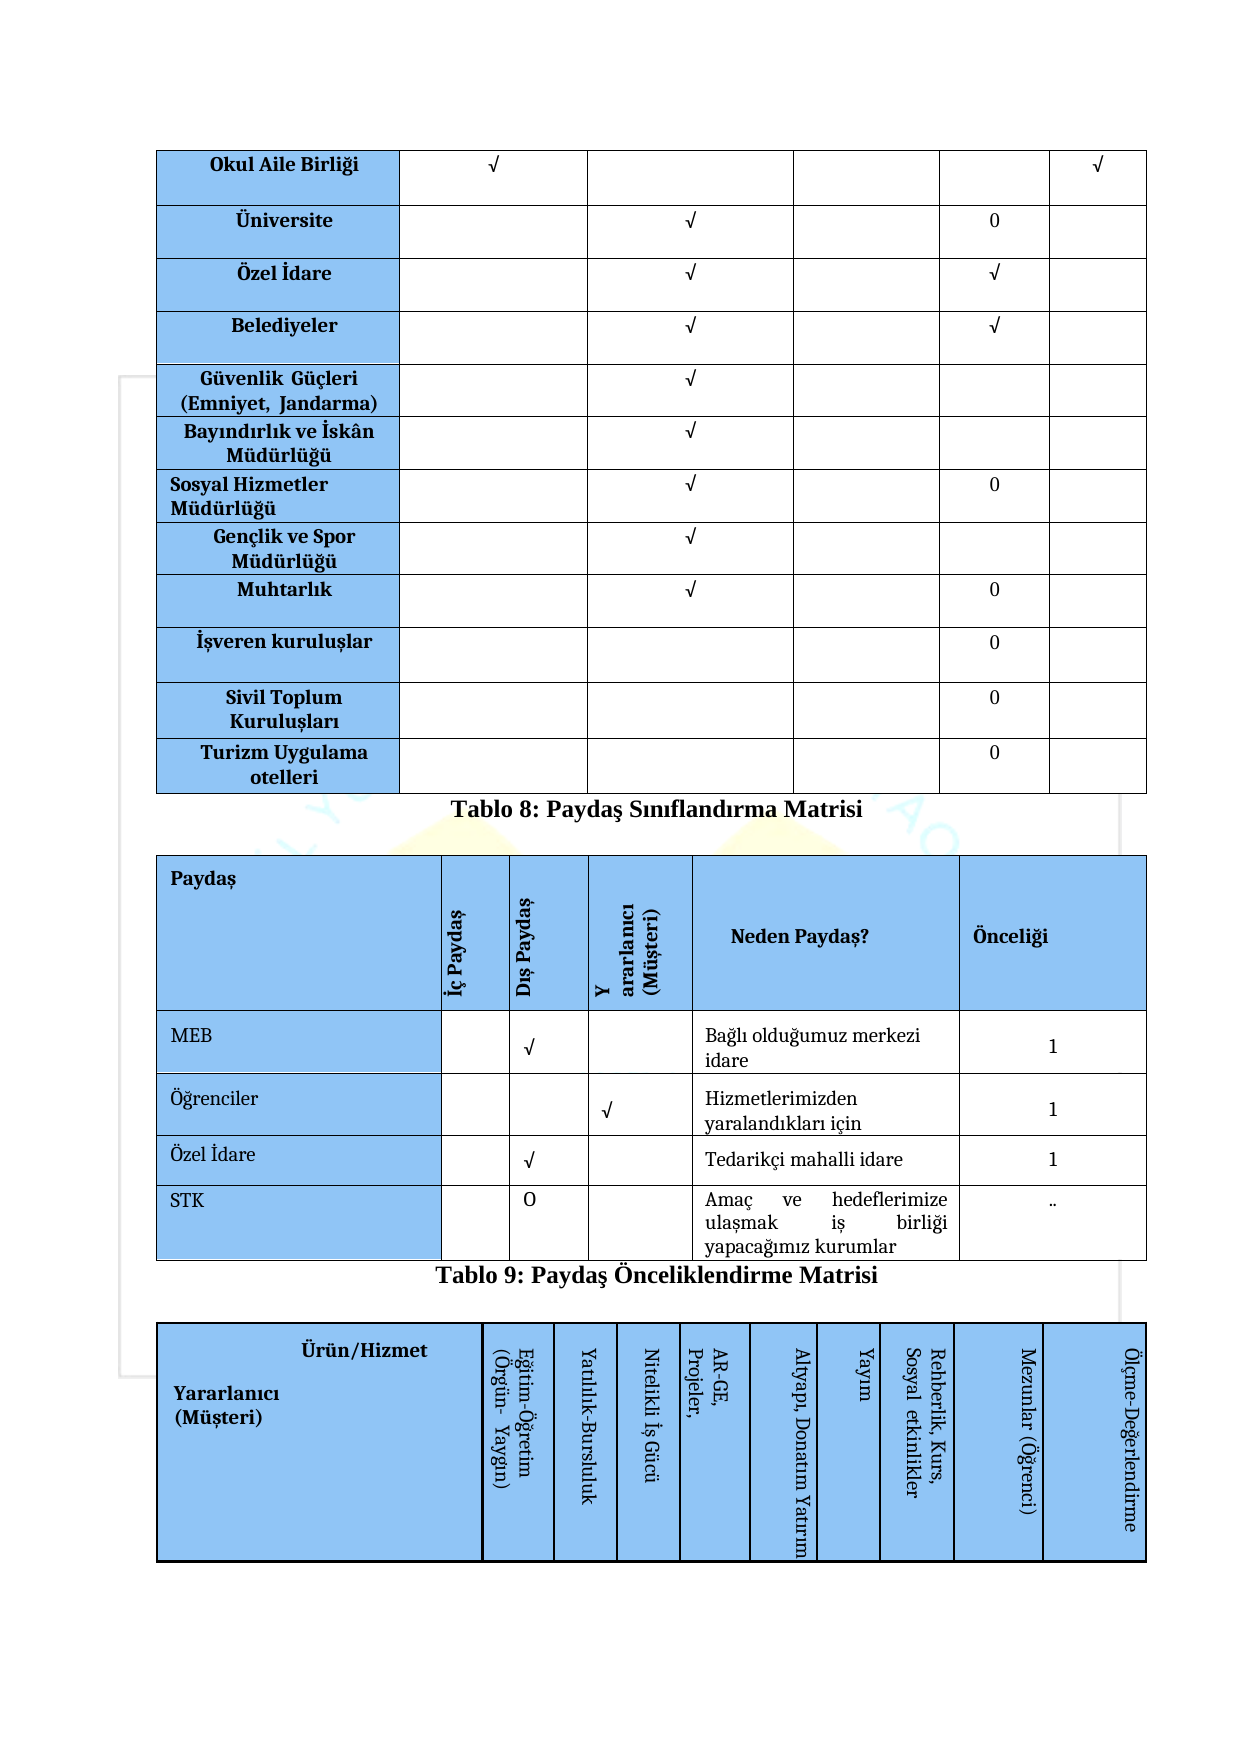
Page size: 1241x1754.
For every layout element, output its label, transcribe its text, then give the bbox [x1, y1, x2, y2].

table_cell [940, 417, 1049, 469]
table_header Rehberlik, Kurs, Sosyal etkinlikler [881, 1324, 953, 1560]
table_header Ürün/Hizmet Yararlanıcı (Müşteri) [158, 1324, 481, 1560]
table_header Nitelikli İş Gücü [618, 1324, 679, 1560]
table_cell O [510, 1186, 588, 1259]
table_header Önceliği [960, 856, 1146, 1010]
table_cell [400, 575, 587, 627]
table_cell [794, 365, 939, 416]
table_cell Sosyal Hizmetler Müdürlüğü [157, 470, 399, 522]
table_cell [400, 739, 587, 793]
table_cell [794, 628, 939, 682]
table_cell Amaç ve hedeflerimize ulaşmak iş birliği yapacağımız kurumlar [693, 1186, 959, 1259]
table_cell Tedarikçi mahalli idare [693, 1136, 959, 1185]
table_cell Gençlik ve Spor Müdürlüğü [157, 523, 399, 574]
table_cell Güvenlik Güçleri (Emniyet, Jandarma) [157, 365, 399, 416]
table_cell .. [960, 1186, 1146, 1259]
table_cell √ [588, 259, 793, 311]
table_cell 1 [960, 1136, 1146, 1185]
text Tablo 9: Paydaş Önceliklendirme Matrisi [186, 1261, 1128, 1289]
table_cell 0 [940, 739, 1049, 793]
table_header Eğitim-Öğretim (Örgün- Yaygın) [484, 1324, 553, 1560]
table_cell √ [940, 312, 1049, 363]
table_cell √ [588, 523, 793, 574]
table_cell [1050, 739, 1146, 793]
table_cell Bağlı olduğumuz merkezi idare [693, 1011, 959, 1072]
table_cell [588, 739, 793, 793]
table_header Yayım [818, 1324, 879, 1560]
table_cell Sivil Toplum Kuruluşları [157, 683, 399, 738]
table_cell [794, 683, 939, 738]
table_cell [940, 151, 1049, 205]
table_header Yatılılık-Bursluluk [555, 1324, 616, 1560]
table_cell 1 [960, 1074, 1146, 1135]
table_cell [794, 312, 939, 363]
table_cell [794, 206, 939, 258]
table_cell Okul Aile Birliği [157, 151, 399, 205]
table_header AR-GE, Projeler, Danışmanlık [681, 1324, 749, 1560]
table_cell [400, 523, 587, 574]
table_cell [442, 1011, 509, 1072]
table_cell Turizm Uygulama otelleri [157, 739, 399, 793]
table_cell [1050, 523, 1146, 574]
table_cell [1050, 470, 1146, 522]
table_cell [588, 151, 793, 205]
table_cell √ [588, 417, 793, 469]
table_cell Öğrenciler [157, 1074, 441, 1135]
table_cell √ [588, 470, 793, 522]
table_cell [588, 628, 793, 682]
table_cell [442, 1136, 509, 1185]
table_cell [1050, 683, 1146, 738]
table_header Yararlanıcı (Müşteri) [589, 856, 692, 1010]
table_cell [510, 1074, 588, 1135]
table_cell [589, 1136, 692, 1185]
table_cell 0 [940, 683, 1049, 738]
table_cell [442, 1186, 509, 1259]
table_cell MEB [157, 1011, 441, 1072]
table_cell √ [588, 365, 793, 416]
table_cell [400, 365, 587, 416]
table_cell [442, 1074, 509, 1135]
table_cell Muhtarlık [157, 575, 399, 627]
table_cell [400, 628, 587, 682]
table_header Neden Paydaş? [693, 856, 959, 1010]
table_cell [940, 365, 1049, 416]
table_cell [400, 259, 587, 311]
table_cell [589, 1011, 692, 1072]
table_cell [1050, 417, 1146, 469]
table_header Ölçme-Değerlendirme [1044, 1324, 1145, 1560]
table_cell [1050, 575, 1146, 627]
table_cell Üniversite [157, 206, 399, 258]
table_cell [1050, 365, 1146, 416]
table_cell STK [157, 1186, 441, 1259]
table_cell Özel İdare [157, 1136, 441, 1185]
table_cell [400, 206, 587, 258]
table_cell [794, 575, 939, 627]
table_header İç Paydaş [442, 856, 509, 1010]
table_header Altyapı, Donatım Yatırım [751, 1324, 816, 1560]
table_cell 1 [960, 1011, 1146, 1072]
table_cell [400, 417, 587, 469]
table_cell [589, 1186, 692, 1259]
table_cell [794, 151, 939, 205]
table_cell [794, 259, 939, 311]
table_cell 0 [940, 470, 1049, 522]
table_cell √ [589, 1074, 692, 1135]
table_cell [1050, 206, 1146, 258]
table_cell [400, 470, 587, 522]
table_cell √ [940, 259, 1049, 311]
table_cell [1050, 312, 1146, 363]
table_cell √ [588, 575, 793, 627]
table_cell Hizmetlerimizden yaralandıkları için [693, 1074, 959, 1135]
table_cell [940, 523, 1049, 574]
table_cell 0 [940, 206, 1049, 258]
table_cell [400, 683, 587, 738]
table_cell [794, 523, 939, 574]
table_cell Özel İdare [157, 259, 399, 311]
table_cell [794, 470, 939, 522]
table_cell İşveren kuruluşlar [157, 628, 399, 682]
table_cell Bayındırlık ve İskân Müdürlüğü [157, 417, 399, 469]
table_header Paydaş [157, 856, 441, 1010]
table_cell [1050, 628, 1146, 682]
table_cell 0 [940, 628, 1049, 682]
table_cell √ [400, 151, 587, 205]
table_cell √ [1050, 151, 1146, 205]
table_cell √ [510, 1136, 588, 1185]
table_cell 0 [940, 575, 1049, 627]
table_cell √ [588, 312, 793, 363]
table_cell [794, 417, 939, 469]
table_cell [588, 683, 793, 738]
table_cell Belediyeler [157, 312, 399, 363]
table_header Mezunlar (Öğrenci) [955, 1324, 1042, 1560]
table_cell √ [510, 1011, 588, 1072]
text Tablo 8: Paydaş Sınıflandırma Matrisi [186, 794, 1128, 823]
table_cell [400, 312, 587, 363]
table_cell [794, 739, 939, 793]
table_header Dış Paydaş [510, 856, 588, 1010]
table_cell [1050, 259, 1146, 311]
table_cell √ [588, 206, 793, 258]
